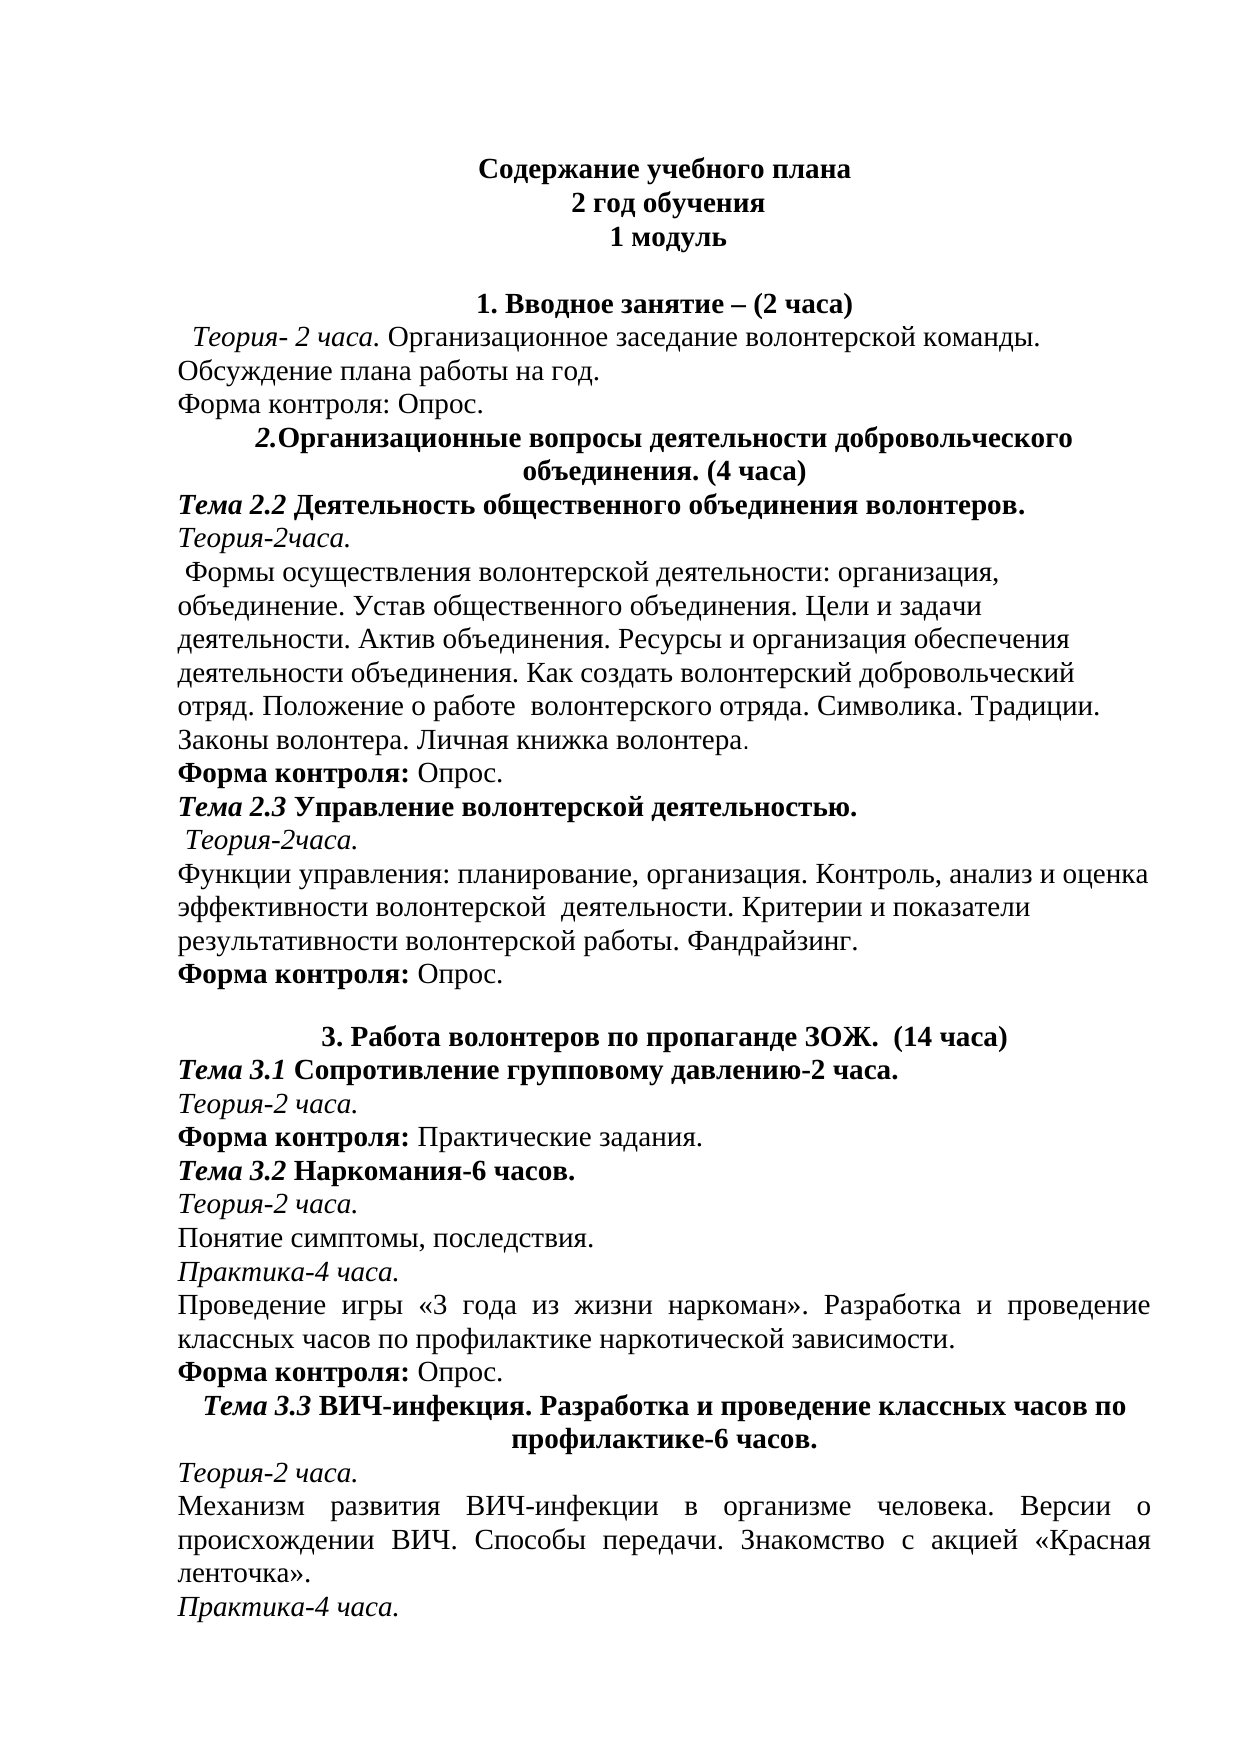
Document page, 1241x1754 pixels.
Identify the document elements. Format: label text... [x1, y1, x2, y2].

text 1 модуль [177, 219, 1152, 252]
text Тема 2.3 Управление волонтерской деятельностью. [177, 789, 1152, 822]
text Формы осуществления волонтерской деятельности: организация, объединение. Устав общественного объединения. Цели и задачи деятельности. Актив объединения. Ресурсы и организация обеспечения деятельности объединения. Как создать волонтерский добровольческий отряд. Положение о работе волонтерского отряда. Символика. Традиции. Законы волонтера. Личная книжка волонтера. [177, 554, 1152, 755]
text Форма контроля: Опрос. [177, 386, 1152, 420]
text Содержание учебного плана [177, 152, 1152, 185]
text Теория-2 часа. [177, 1455, 1152, 1488]
text Тема 2.2 Деятельность общественного объединения волонтеров. [177, 487, 1152, 521]
text Теория-2 часа. [177, 1187, 1152, 1220]
text Проведение игры «3 года из жизни наркоман». Разработка и проведение классных часов по профилактике наркотической зависимости. [177, 1287, 1152, 1354]
text Теория- 2 часа. Организационное заседание волонтерской команды. Обсуждение плана работы на год. [177, 319, 1152, 386]
text Практика-4 часа. [177, 1254, 1152, 1287]
text 3. Работа волонтеров по пропаганде ЗОЖ. (14 часа) [177, 1019, 1152, 1052]
text Форма контроля: Практические задания. [177, 1119, 1152, 1153]
text Теория-2часа. [177, 822, 1152, 856]
text Механизм развития ВИЧ-инфекции в организме человека. Версии о происхождении ВИЧ. Способы передачи. Знакомство с акцией «Красная ленточка». [177, 1488, 1152, 1589]
text Форма контроля: Опрос. [177, 957, 1152, 990]
text Форма контроля: Опрос. [177, 755, 1152, 789]
text 1. Вводное занятие – (2 часа) [177, 286, 1152, 319]
text 2 год обучения [177, 185, 1152, 219]
text Форма контроля: Опрос. [177, 1354, 1152, 1388]
text Понятие симптомы, последствия. [177, 1220, 1152, 1254]
text 2.Организационные вопросы деятельности добровольческого объединения. (4 часа) [177, 420, 1152, 487]
text Теория-2часа. [177, 521, 1152, 554]
text Тема 3.2 Наркомания-6 часов. [177, 1153, 1152, 1187]
text Тема 3.3 ВИЧ-инфекция. Разработка и проведение классных часов по профилактике-6 часов. [177, 1388, 1152, 1455]
text Функции управления: планирование, организация. Контроль, анализ и оценка эффективности волонтерской деятельности. Критерии и показатели результативности волонтерской работы. Фандрайзинг. [177, 856, 1152, 957]
text Теория-2 часа. [177, 1086, 1152, 1119]
text Практика-4 часа. [177, 1589, 1152, 1623]
text Тема 3.1 Сопротивление групповому давлению-2 часа. [177, 1052, 1152, 1086]
